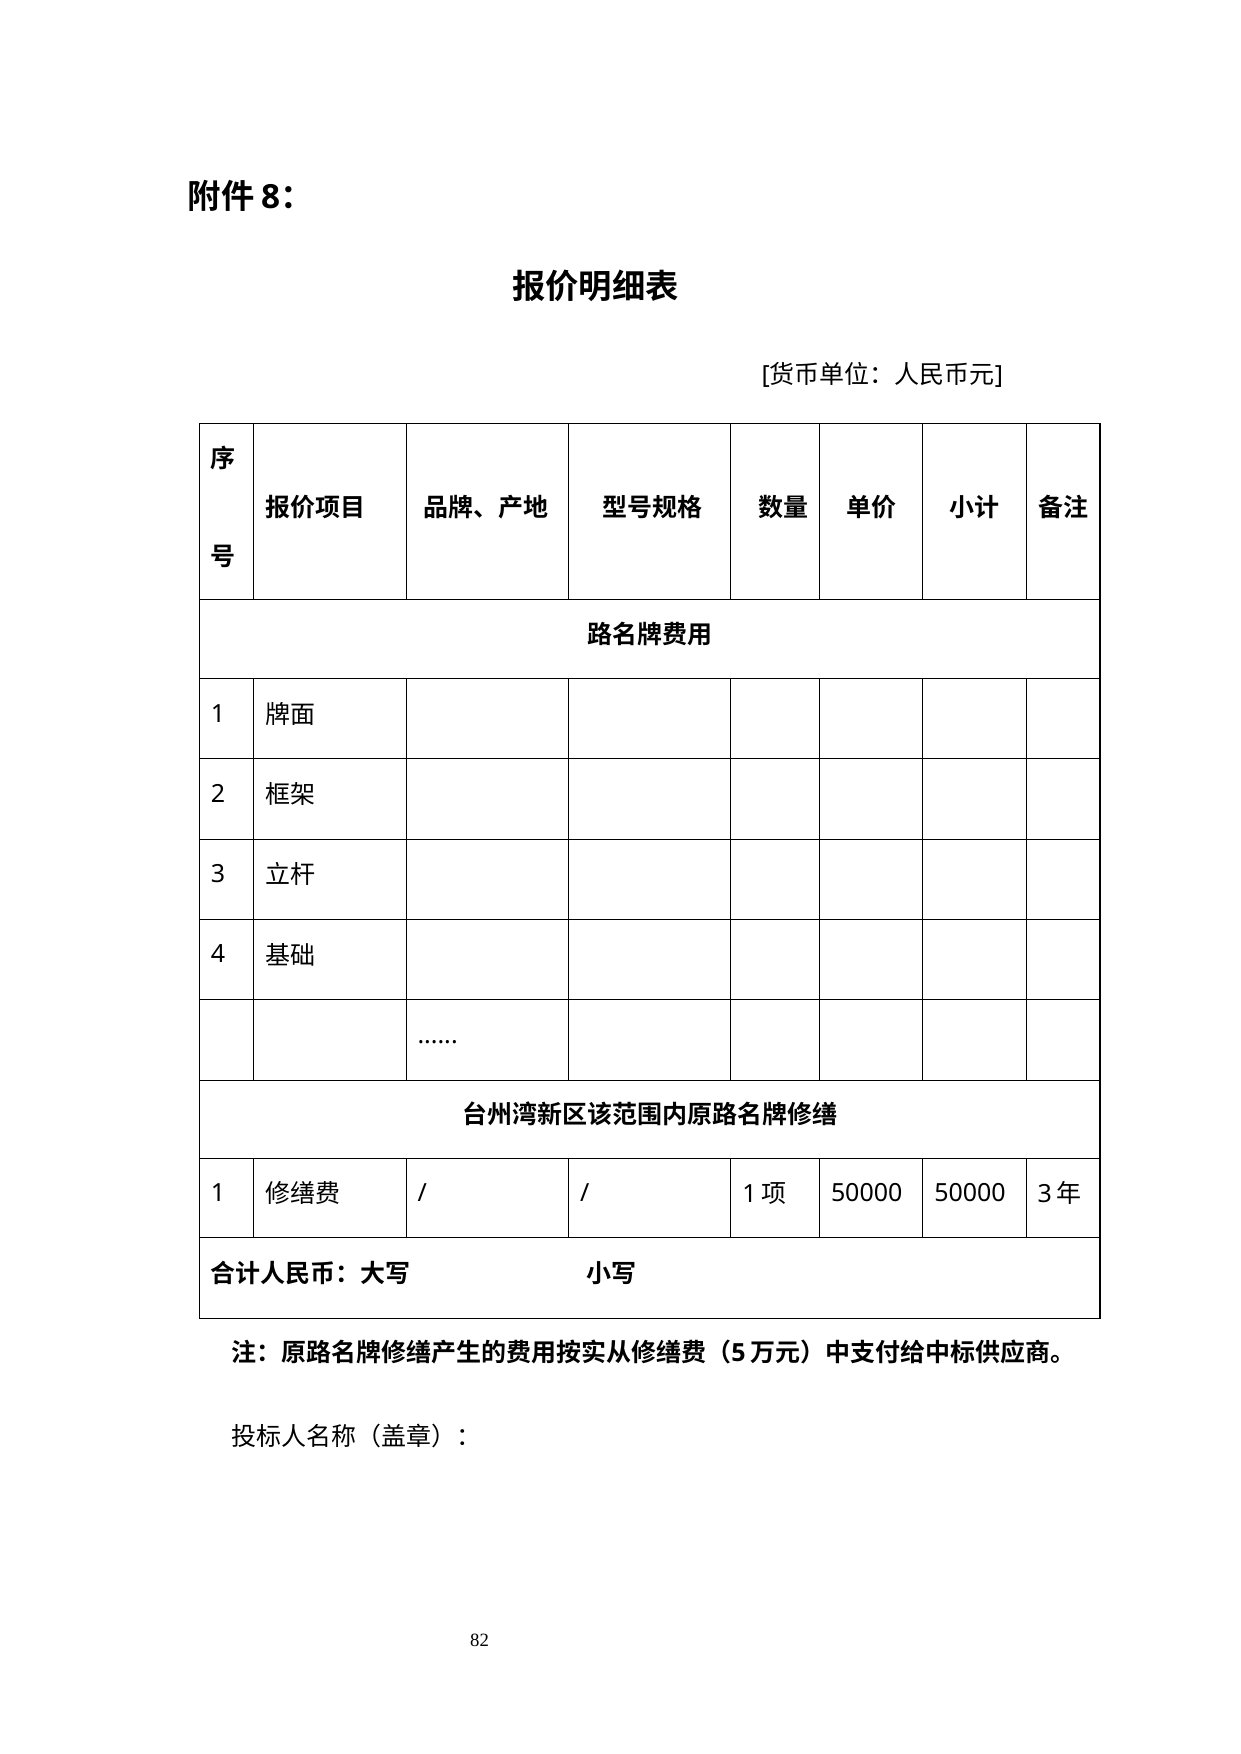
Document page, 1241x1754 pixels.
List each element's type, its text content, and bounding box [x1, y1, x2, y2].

table_cell [200, 1000, 253, 1079]
table_cell [407, 920, 568, 999]
table_header 备注 [1027, 424, 1099, 599]
table_cell 路名牌费用 [200, 600, 1099, 678]
table_cell [1027, 920, 1099, 999]
table_cell [569, 679, 730, 758]
table_cell ...... [407, 1000, 568, 1079]
table_cell [820, 679, 922, 758]
table_cell / [569, 1159, 730, 1237]
table_header 序号 [200, 424, 253, 599]
text 注：原路名牌修缮产生的费用按实从修缮费（5万元）中支付给中标供应商。 [231, 1319, 1053, 1383]
table_cell 50000 [820, 1159, 922, 1237]
table_cell 1 [200, 1159, 253, 1237]
table_cell [820, 840, 922, 919]
table_cell [923, 920, 1026, 999]
table_cell 修缮费 [254, 1159, 406, 1237]
text 投标人名称（盖章）： [231, 1402, 1053, 1467]
table_cell [1027, 759, 1099, 838]
table_header 数量 [731, 424, 819, 599]
table_header 单价 [820, 424, 922, 599]
table_cell 1 [200, 679, 253, 758]
table_cell 3年 [1027, 1159, 1099, 1237]
table_cell [731, 759, 819, 838]
table_cell / [407, 1159, 568, 1237]
table_cell 基础 [254, 920, 406, 999]
table_cell 1项 [731, 1159, 819, 1237]
table_cell [820, 1000, 922, 1079]
table_cell [820, 920, 922, 999]
table_cell [407, 840, 568, 919]
table_cell 2 [200, 759, 253, 838]
table_header 型号规格 [569, 424, 730, 599]
table_cell 框架 [254, 759, 406, 838]
table_cell 立杆 [254, 840, 406, 919]
table_cell [569, 920, 730, 999]
table_cell [254, 1000, 406, 1079]
table_cell [820, 759, 922, 838]
table_cell [731, 1000, 819, 1079]
table_cell [923, 840, 1026, 919]
text [货币单位：人民币元] [187, 340, 1003, 405]
table_cell [1027, 1000, 1099, 1079]
table_cell [569, 840, 730, 919]
table_cell [923, 679, 1026, 758]
table_cell 合计人民币：大写 小写 [200, 1238, 1099, 1317]
table_cell 50000 [923, 1159, 1026, 1237]
table_header 报价项目 [254, 424, 406, 599]
table_cell 4 [200, 920, 253, 999]
table_cell [569, 1000, 730, 1079]
table_cell [407, 759, 568, 838]
table_cell [731, 679, 819, 758]
table_header 小计 [923, 424, 1026, 599]
table_cell [923, 1000, 1026, 1079]
table_cell 牌面 [254, 679, 406, 758]
table_cell [923, 759, 1026, 838]
table_cell [731, 920, 819, 999]
table_cell [407, 679, 568, 758]
table_cell 台州湾新区该范围内原路名牌修缮 [200, 1081, 1099, 1158]
table_cell [1027, 679, 1099, 758]
table_cell [731, 840, 819, 919]
text 报价明细表 [187, 251, 1003, 316]
table_cell [569, 759, 730, 838]
table_cell 3 [200, 840, 253, 919]
table_header 品牌、产地 [407, 424, 568, 599]
text 附件8： [187, 162, 1003, 227]
table_cell [1027, 840, 1099, 919]
